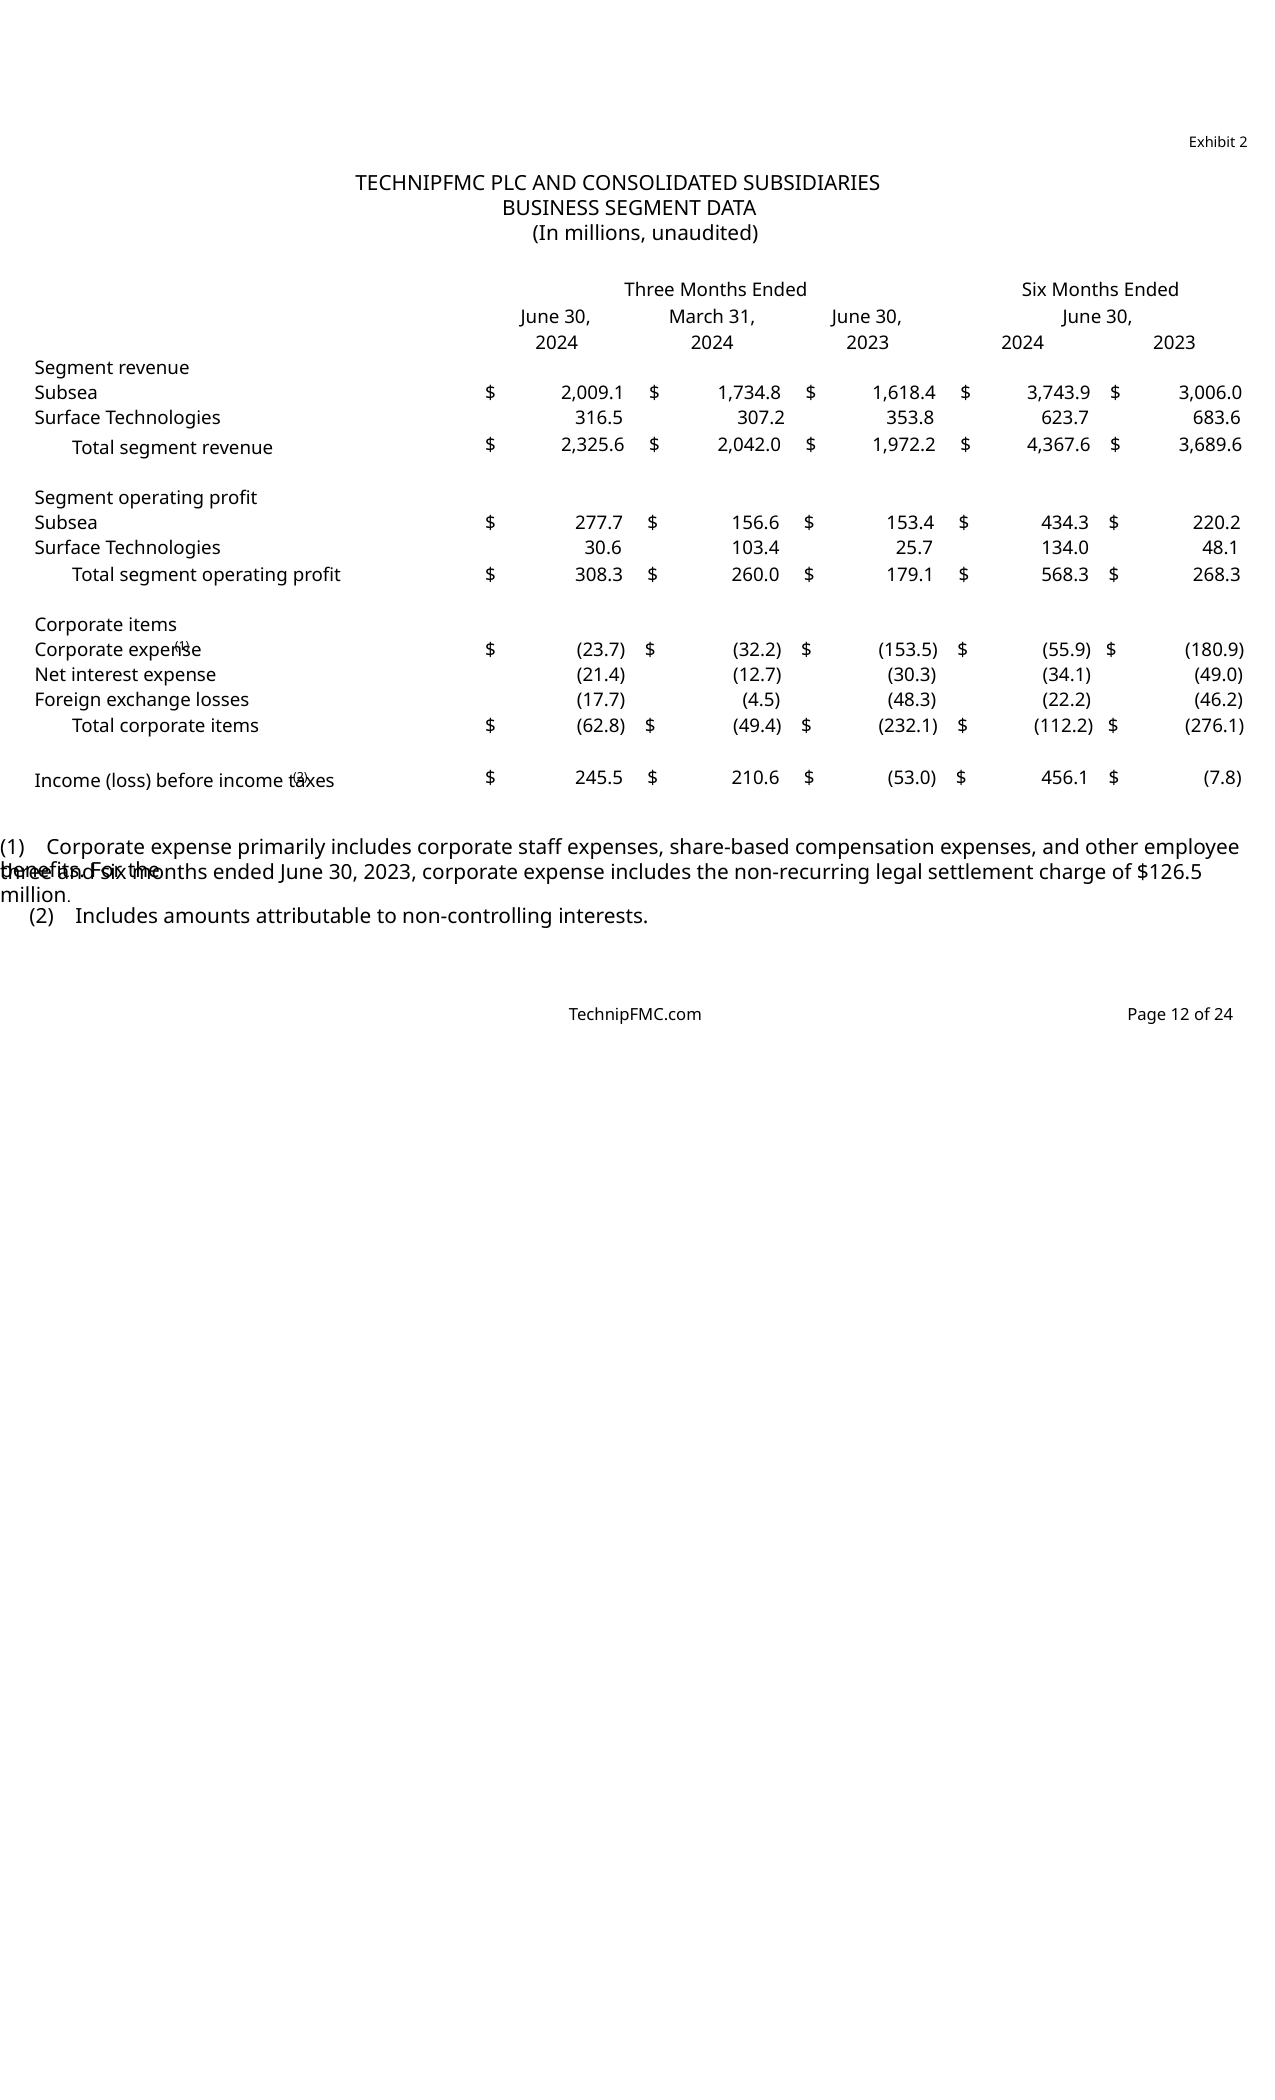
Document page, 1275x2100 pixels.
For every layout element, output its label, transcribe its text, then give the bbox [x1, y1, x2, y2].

text (12.7) [733, 664, 810, 685]
text June 30, [1062, 306, 1165, 327]
text (62.8) $ [577, 716, 686, 737]
text (180.9) [1185, 639, 1273, 660]
text 683.6 [1193, 408, 1271, 429]
text 268.3 [1193, 564, 1271, 585]
text Page 12 of 24 [1127, 1006, 1275, 1024]
text (23.7) $ [577, 639, 686, 660]
text (2) Includes amounts attributable to non-controlling interests. [29, 908, 688, 928]
text 3,006.0 [1178, 383, 1274, 404]
text 316.5 [575, 408, 654, 429]
text 434.3 $ [1041, 513, 1148, 534]
text (55.9) $ [1042, 639, 1148, 660]
text (53.0) $ [888, 768, 997, 789]
text (48.3) [888, 689, 964, 710]
text 30.6 [584, 538, 652, 559]
text 153.4 $ [886, 513, 997, 534]
text Surface Technologies [34, 538, 251, 559]
text 2024 [535, 333, 603, 354]
text 568.3 $ [1041, 564, 1148, 585]
text Three Months Ended [624, 280, 851, 301]
text 3,743.9 $ [1027, 383, 1151, 404]
text 277.7 $ [575, 513, 686, 534]
text 2,042.0 $ [717, 435, 846, 456]
text 2023 [846, 333, 914, 354]
text Total segment operating profit [72, 564, 367, 585]
text (232.1) $ [878, 716, 999, 737]
text (1) Corporate expense primarily includes corporate staff expenses, share-based compensation expenses, and other employee benefits. For the [0, 836, 1275, 883]
text 48.1 [1202, 538, 1269, 559]
text 2024 [1001, 333, 1068, 354]
text Total segment revenue [72, 438, 298, 459]
text (153.5) $ [878, 639, 999, 660]
text June 30, [832, 306, 934, 327]
text 245.5 $ [575, 768, 686, 789]
text 2023 [1153, 333, 1220, 354]
text 456.1 $ [1041, 768, 1148, 789]
text (46.2) [1194, 689, 1271, 710]
text 103.4 [731, 538, 810, 559]
text Income (loss) before income taxes [34, 771, 367, 792]
text $ [485, 513, 518, 534]
text Subsea [34, 383, 121, 404]
text (In millions, unaudited) [532, 222, 810, 245]
text three and six months ended June 30, 2023, corporate expense includes the non-recurring legal settlement charge of $126.5 million. [0, 883, 1275, 908]
text Subsea [34, 513, 121, 534]
text 220.2 [1193, 513, 1271, 534]
text 2024 [691, 333, 758, 354]
text (17.7) [577, 689, 653, 710]
text (112.2) $ [1034, 716, 1150, 737]
text June 30, [520, 306, 623, 327]
text 1,972.2 $ [872, 435, 1000, 456]
text (34.1) [1042, 664, 1119, 685]
text 179.1 $ [886, 564, 997, 585]
text 1,734.8 $ [717, 383, 846, 404]
text March 31, [668, 306, 789, 327]
text 134.0 [1041, 538, 1120, 559]
text Surface Technologies [34, 408, 251, 429]
text Corporate items [34, 614, 201, 635]
text $ [485, 768, 518, 789]
text 307.2 [737, 408, 810, 429]
text 210.6 $ [731, 768, 843, 789]
text (2) [293, 771, 325, 784]
text Total corporate items [72, 716, 285, 737]
text Segment operating profit [34, 488, 282, 509]
text 3,689.6 [1178, 435, 1274, 456]
text 2,325.6 $ [561, 435, 689, 456]
text 260.0 $ [731, 564, 843, 585]
text 623.7 [1041, 408, 1120, 429]
text (21.4) [577, 664, 653, 685]
text BUSINESS SEGMENT DATA [502, 197, 852, 220]
text 25.7 [896, 538, 963, 559]
text (22.2) [1042, 689, 1119, 710]
text (49.0) [1194, 664, 1271, 685]
text $ [485, 435, 518, 456]
text (32.2) $ [733, 639, 842, 660]
text (1) [174, 639, 207, 653]
text Net interest expense [34, 664, 239, 685]
text TechnipFMC.com [569, 1006, 754, 1024]
text 2,009.1 $ [561, 383, 689, 404]
text $ [485, 383, 518, 404]
text Six Months Ended [1022, 280, 1222, 301]
text Exhibit 2 [1189, 135, 1275, 151]
text $ [485, 639, 518, 660]
text (49.4) $ [733, 716, 842, 737]
text Foreign exchange losses [34, 689, 277, 710]
text TECHNIPFMC PLC AND CONSOLIDATED SUBSIDIARIES [355, 172, 1058, 195]
text (30.3) [888, 664, 964, 685]
text 353.8 [886, 408, 965, 429]
text $ [485, 716, 518, 737]
text (7.8) [1204, 768, 1269, 789]
text (276.1) [1185, 716, 1273, 737]
text (4.5) [742, 689, 808, 710]
text 308.3 $ [575, 564, 686, 585]
text Corporate expense [34, 639, 225, 660]
text 1,618.4 $ [872, 383, 1000, 404]
text $ [485, 564, 518, 585]
text Segment revenue [34, 358, 213, 379]
text 4,367.6 $ [1027, 435, 1151, 456]
text 156.6 $ [731, 513, 843, 534]
